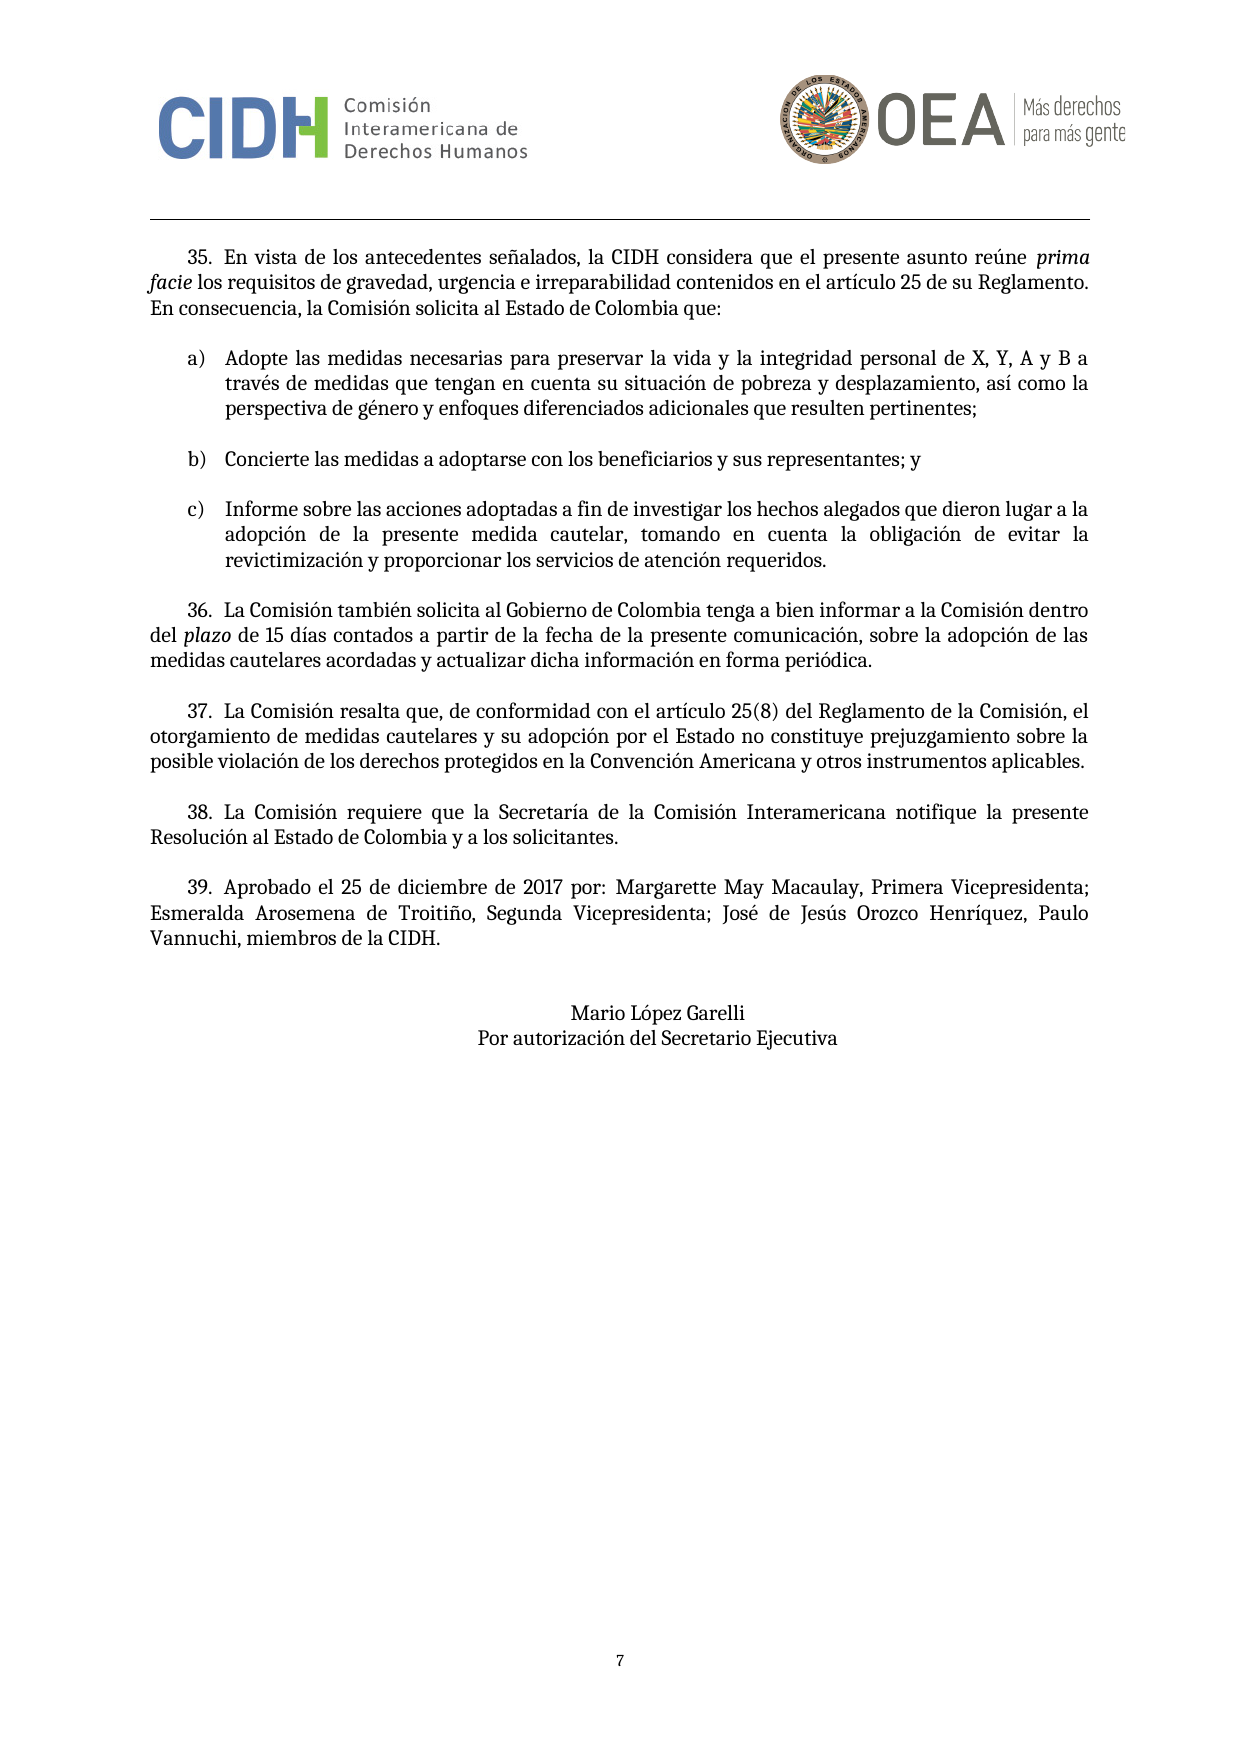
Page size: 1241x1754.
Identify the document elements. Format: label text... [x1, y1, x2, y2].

list La Comisión resalta que, de conformidad con el artículo 25(8) del Reglamento de la Comisión, el otorgamiento de medidas cautelares y su adopción por el Estado no constituye prejuzgamiento sobre la posible violación de los derechos protegidos en la Convención Americana y otros instrumentos aplicables. [150, 699, 1090, 774]
list Informe sobre las acciones adoptadas a fin de investigar los hechos alegados que dieron lugar a la adopción de la presente medida cautelar, tomando en cuenta la obligación de evitar la revictimización y proporcionar los servicios de atención requeridos. [187, 497, 1090, 573]
text Mario López Garelli [225, 1001, 1090, 1026]
picture [780, 75, 1125, 164]
list Aprobado el 25 de diciembre de 2017 por: Margarette May Macaulay, Primera Vicepresidenta; Esmeralda Arosemena de Troitiño, Segunda Vicepresidenta; José de Jesús Orozco Henríquez, Paulo Vannuchi, miembros de la CIDH. [150, 875, 1090, 951]
picture [150, 89, 537, 164]
text Por autorización del Secretario Ejecutiva [225, 1026, 1090, 1051]
list En vista de los antecedentes señalados, la CIDH considera que el presente asunto reúne prima facie los requisitos de gravedad, urgencia e irreparabilidad contenidos en el artículo 25 de su Reglamento. En consecuencia, la Comisión solicita al Estado de Colombia que: [150, 245, 1090, 321]
list Adopte las medidas necesarias para preservar la vida y la integridad personal de X, Y, A y B a través de medidas que tengan en cuenta su situación de pobreza y desplazamiento, así como la perspectiva de género y enfoques diferenciados adicionales que resulten pertinentes; [187, 346, 1090, 421]
list Concierte las medidas a adoptarse con los beneficiarios y sus representantes; y [187, 447, 1090, 472]
list La Comisión requiere que la Secretaría de la Comisión Interamericana notifique la presente Resolución al Estado de Colombia y a los solicitantes. [150, 799, 1090, 850]
list La Comisión también solicita al Gobierno de Colombia tenga a bien informar a la Comisión dentro del plazo de 15 días contados a partir de la fecha de la presente comunicación, sobre la adopción de las medidas cautelares acordadas y actualizar dicha información en forma periódica. [150, 598, 1090, 673]
